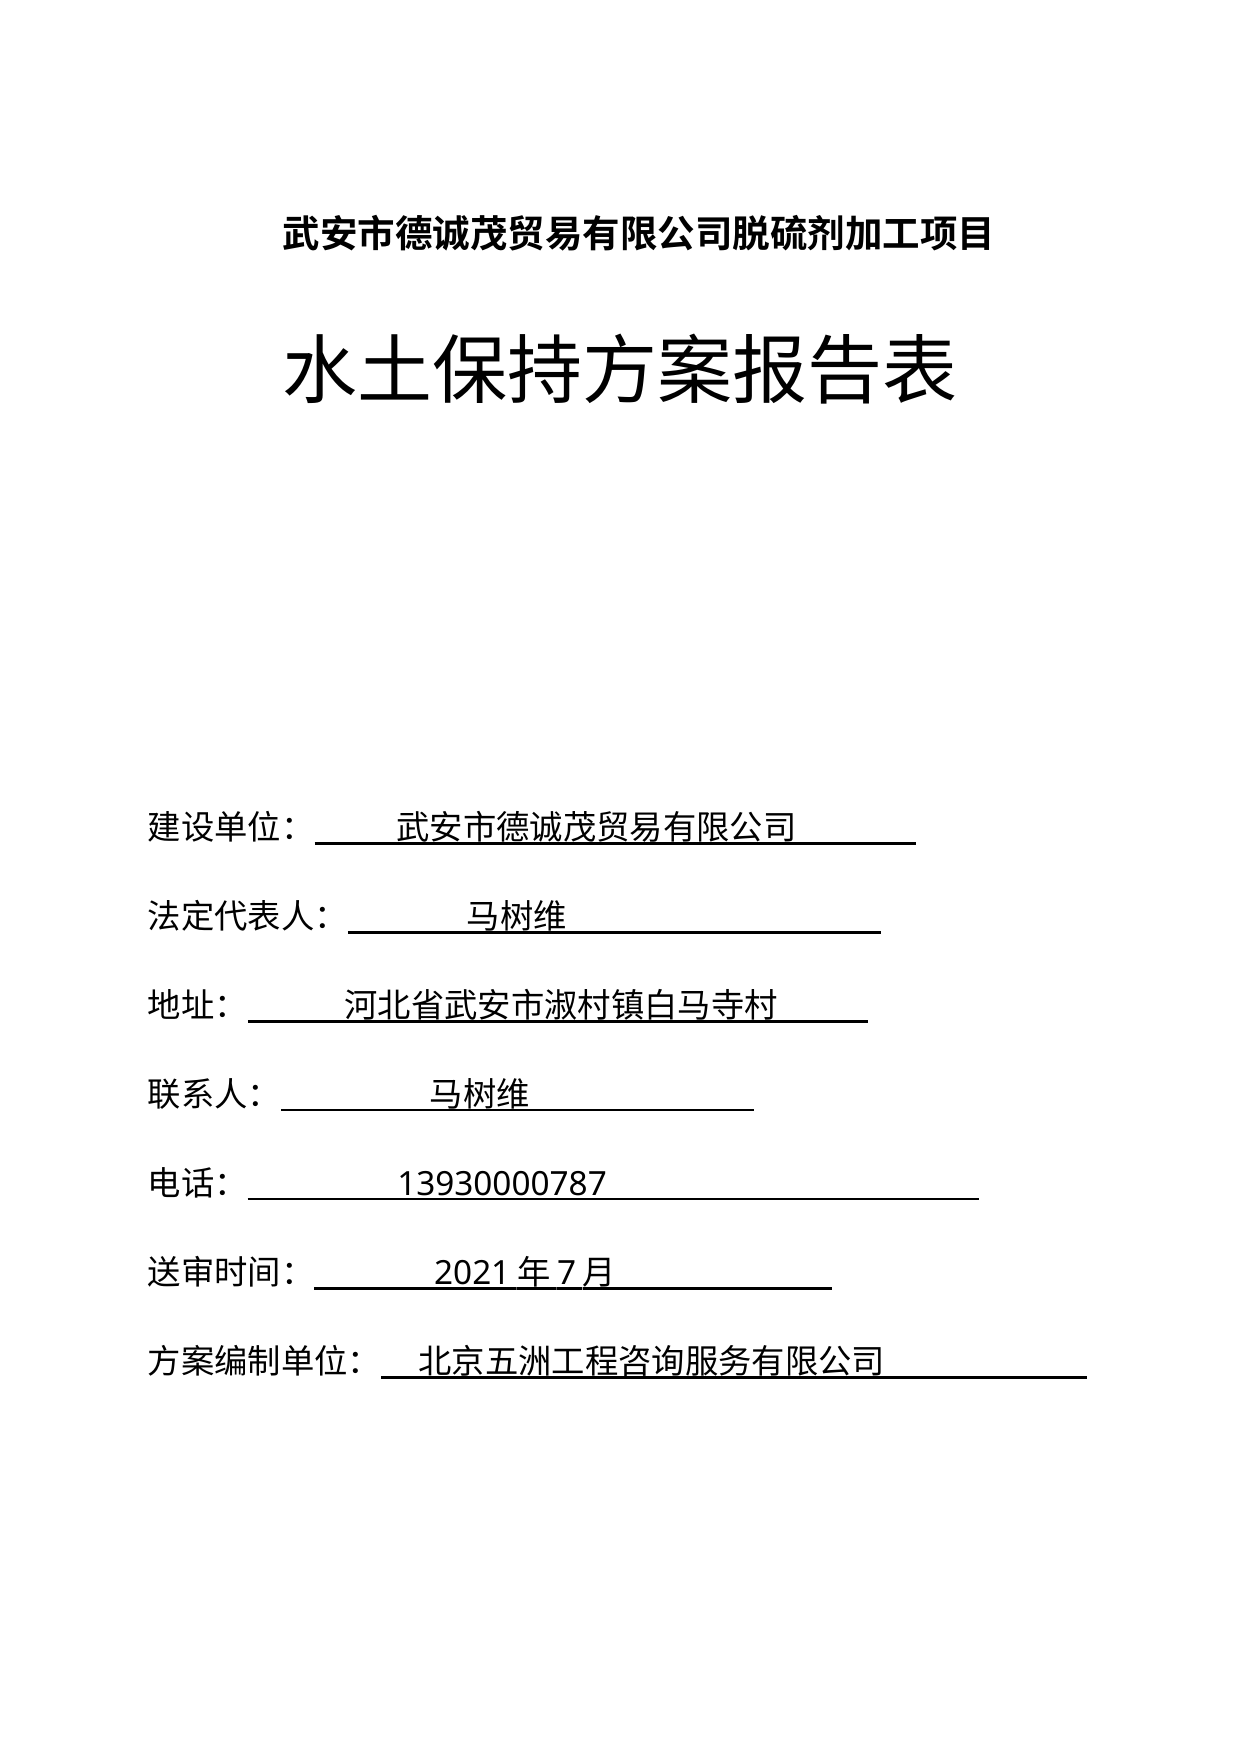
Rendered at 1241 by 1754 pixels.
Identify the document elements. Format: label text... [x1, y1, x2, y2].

subtitle 水土保持方案报告表 [148, 310, 1092, 419]
text 法定代表人： 马树维 [148, 890, 1092, 938]
text 地址： 河北省武安市淑村镇白马寺村 [148, 979, 1092, 1027]
text 电话： 13930000787 [148, 1157, 1092, 1205]
text 建设单位： 武安市德诚茂贸易有限公司 [148, 801, 1092, 849]
text 送审时间： 2021年7月 [148, 1246, 1092, 1294]
subtitle 武安市德诚茂贸易有限公司脱硫剂加工项目 [148, 204, 1092, 258]
text 联系人： 马树维 [148, 1068, 1092, 1116]
text 方案编制单位： 北京五洲工程咨询服务有限公司 [148, 1335, 1092, 1383]
